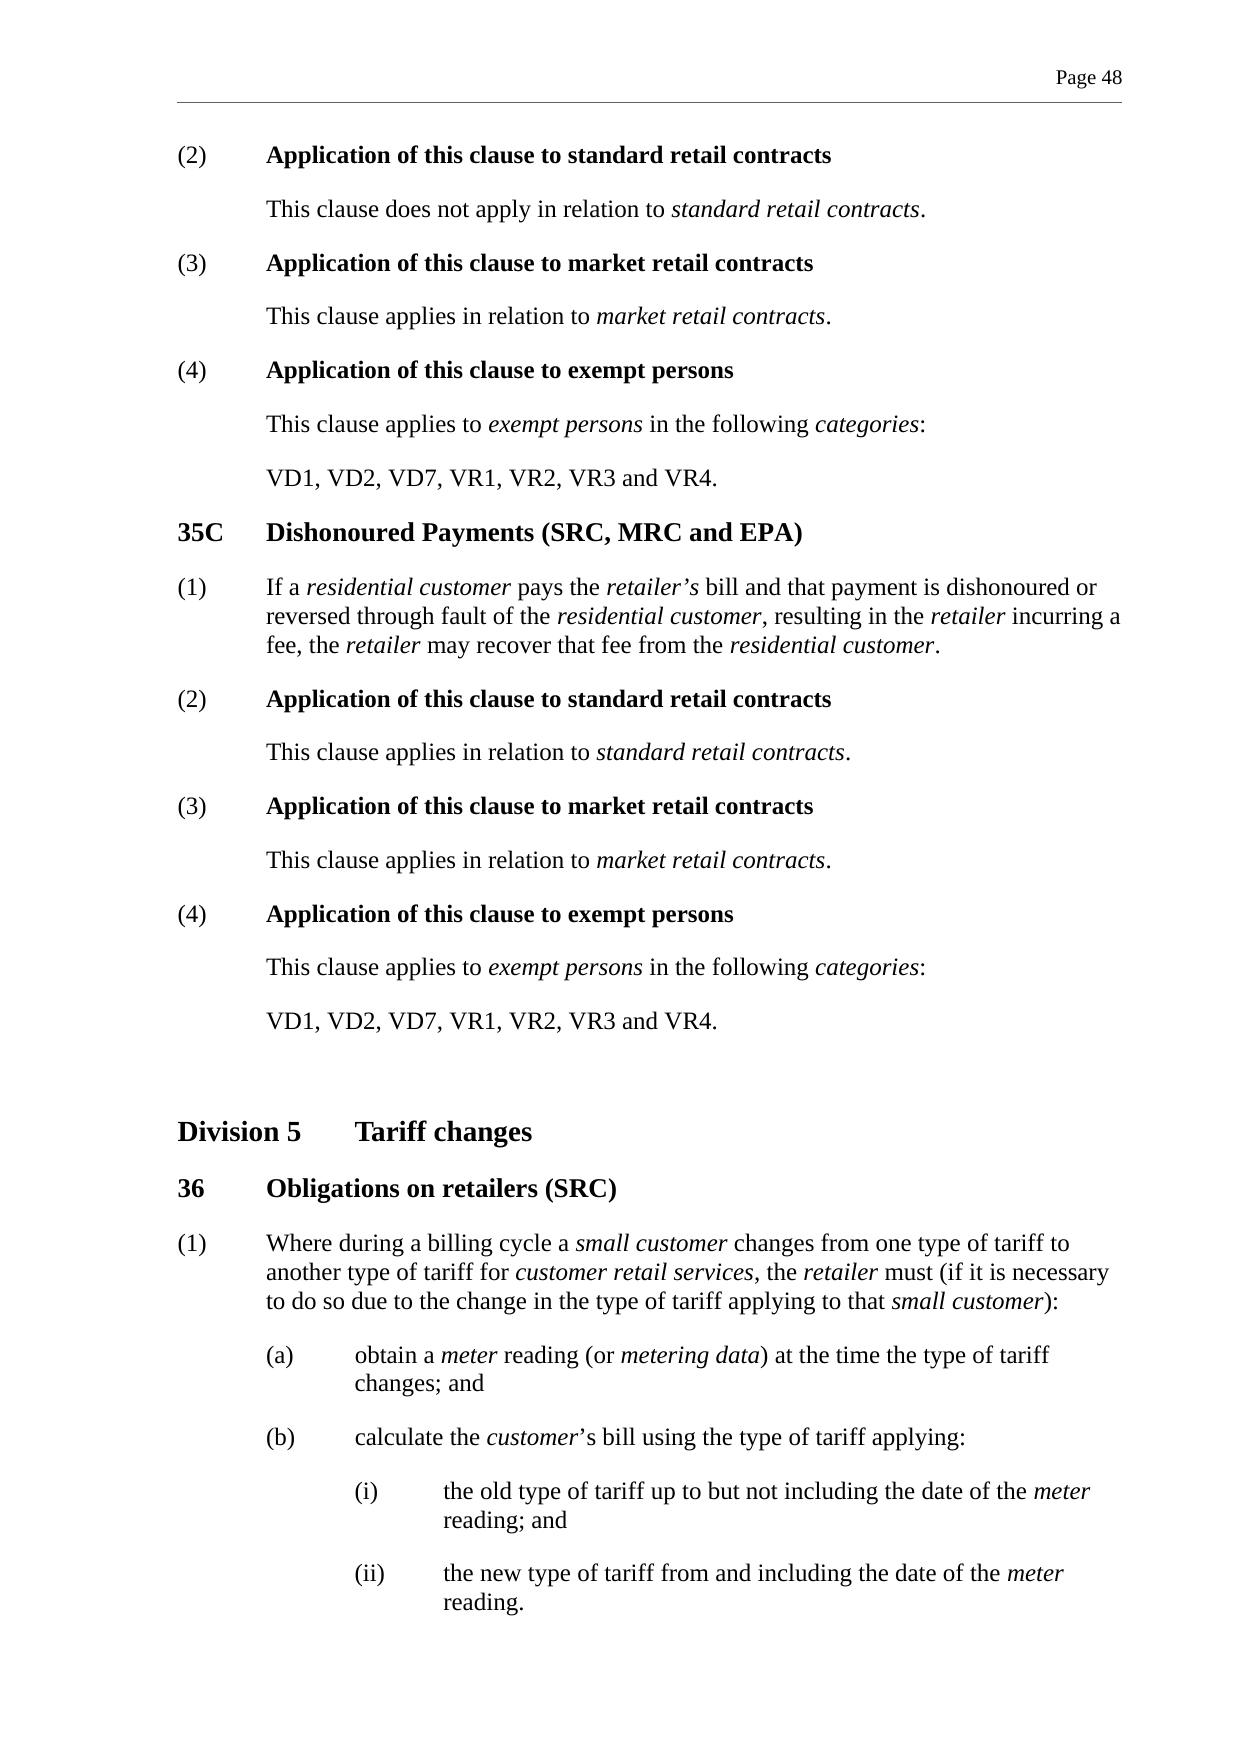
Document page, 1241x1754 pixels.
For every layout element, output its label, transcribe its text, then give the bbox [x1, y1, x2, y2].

list This clause does not apply in relation to standard retail contracts. [266, 194, 1122, 223]
text Application of this clause to exempt persons [177, 355, 1122, 384]
text Application of this clause to standard retail contracts [177, 140, 1122, 169]
text obtain a meter reading (or metering data) at the time the type of tariff changes; and [266, 1340, 1122, 1397]
text calculate the customer’s bill using the type of tariff applying: [266, 1422, 1122, 1451]
text the new type of tariff from and including the date of the meter reading. [354, 1558, 1122, 1616]
list This clause applies in relation to market retail contracts. [266, 845, 1122, 874]
list This clause applies in relation to standard retail contracts. [266, 737, 1122, 766]
text Obligations on retailers (SRC) [177, 1172, 1122, 1203]
text Application of this clause to standard retail contracts [177, 684, 1122, 712]
list This clause applies in relation to market retail contracts. [266, 301, 1122, 330]
list This clause applies to exempt persons in the following categories: [266, 409, 1122, 438]
text Where during a billing cycle a small customer changes from one type of tariff to another type of tariff for customer retail services, the retailer must (if it is necessary to do so due to the change in the type of tariff applying to that small customer): [177, 1228, 1122, 1315]
list If a residential customer pays the retailer’s bill and that payment is dishonoured or reversed through fault of the residential customer, resulting in the retailer incurring a fee, the retailer may recover that fee from the residential customer. [177, 572, 1122, 659]
text the old type of tariff up to but not including the date of the meter reading; and [354, 1476, 1122, 1533]
text Application of this clause to market retail contracts [177, 791, 1122, 820]
text Application of this clause to exempt persons [177, 899, 1122, 927]
list This clause applies to exempt persons in the following categories: [266, 952, 1122, 981]
text Division 5 Tariff changes [177, 1114, 1122, 1147]
list 35C Dishonoured Payments (SRC, MRC and EPA) [177, 516, 1122, 547]
list VD1, VD2, VD7, VR1, VR2, VR3 and VR4. [266, 463, 1122, 491]
list VD1, VD2, VD7, VR1, VR2, VR3 and VR4. [266, 1006, 1122, 1035]
text Application of this clause to market retail contracts [177, 248, 1122, 276]
